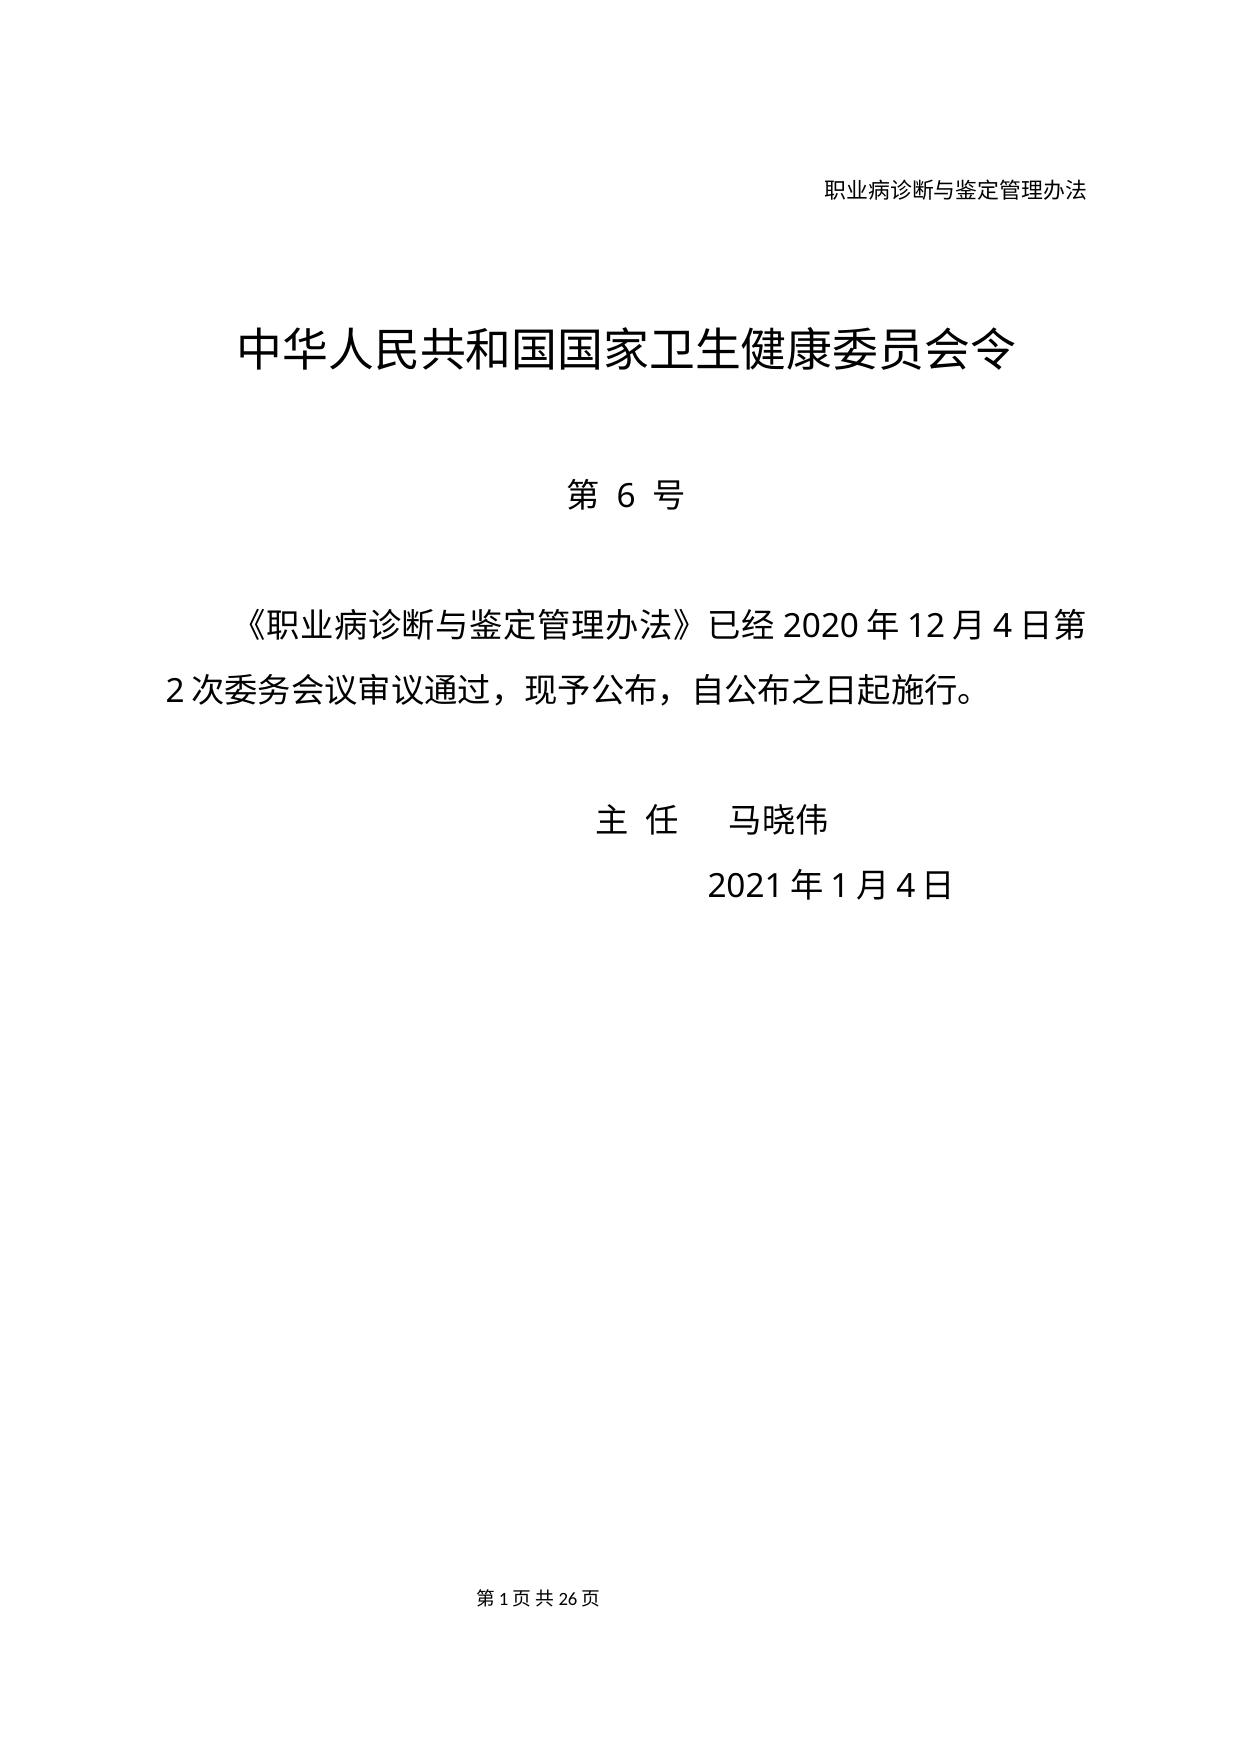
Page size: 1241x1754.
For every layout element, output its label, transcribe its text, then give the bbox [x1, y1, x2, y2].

text 中华人民共和国国家卫生健康委员会令 [165, 298, 1087, 395]
text 主 任 马晓伟 [165, 785, 1087, 850]
text 第 6 号 [165, 460, 1087, 525]
text 《职业病诊断与鉴定管理办法》已经2020年12月4日第2次委务会议审议通过，现予公布，自公布之日起施行。 [165, 590, 1087, 720]
text 2021年1月4日 [165, 850, 1087, 915]
